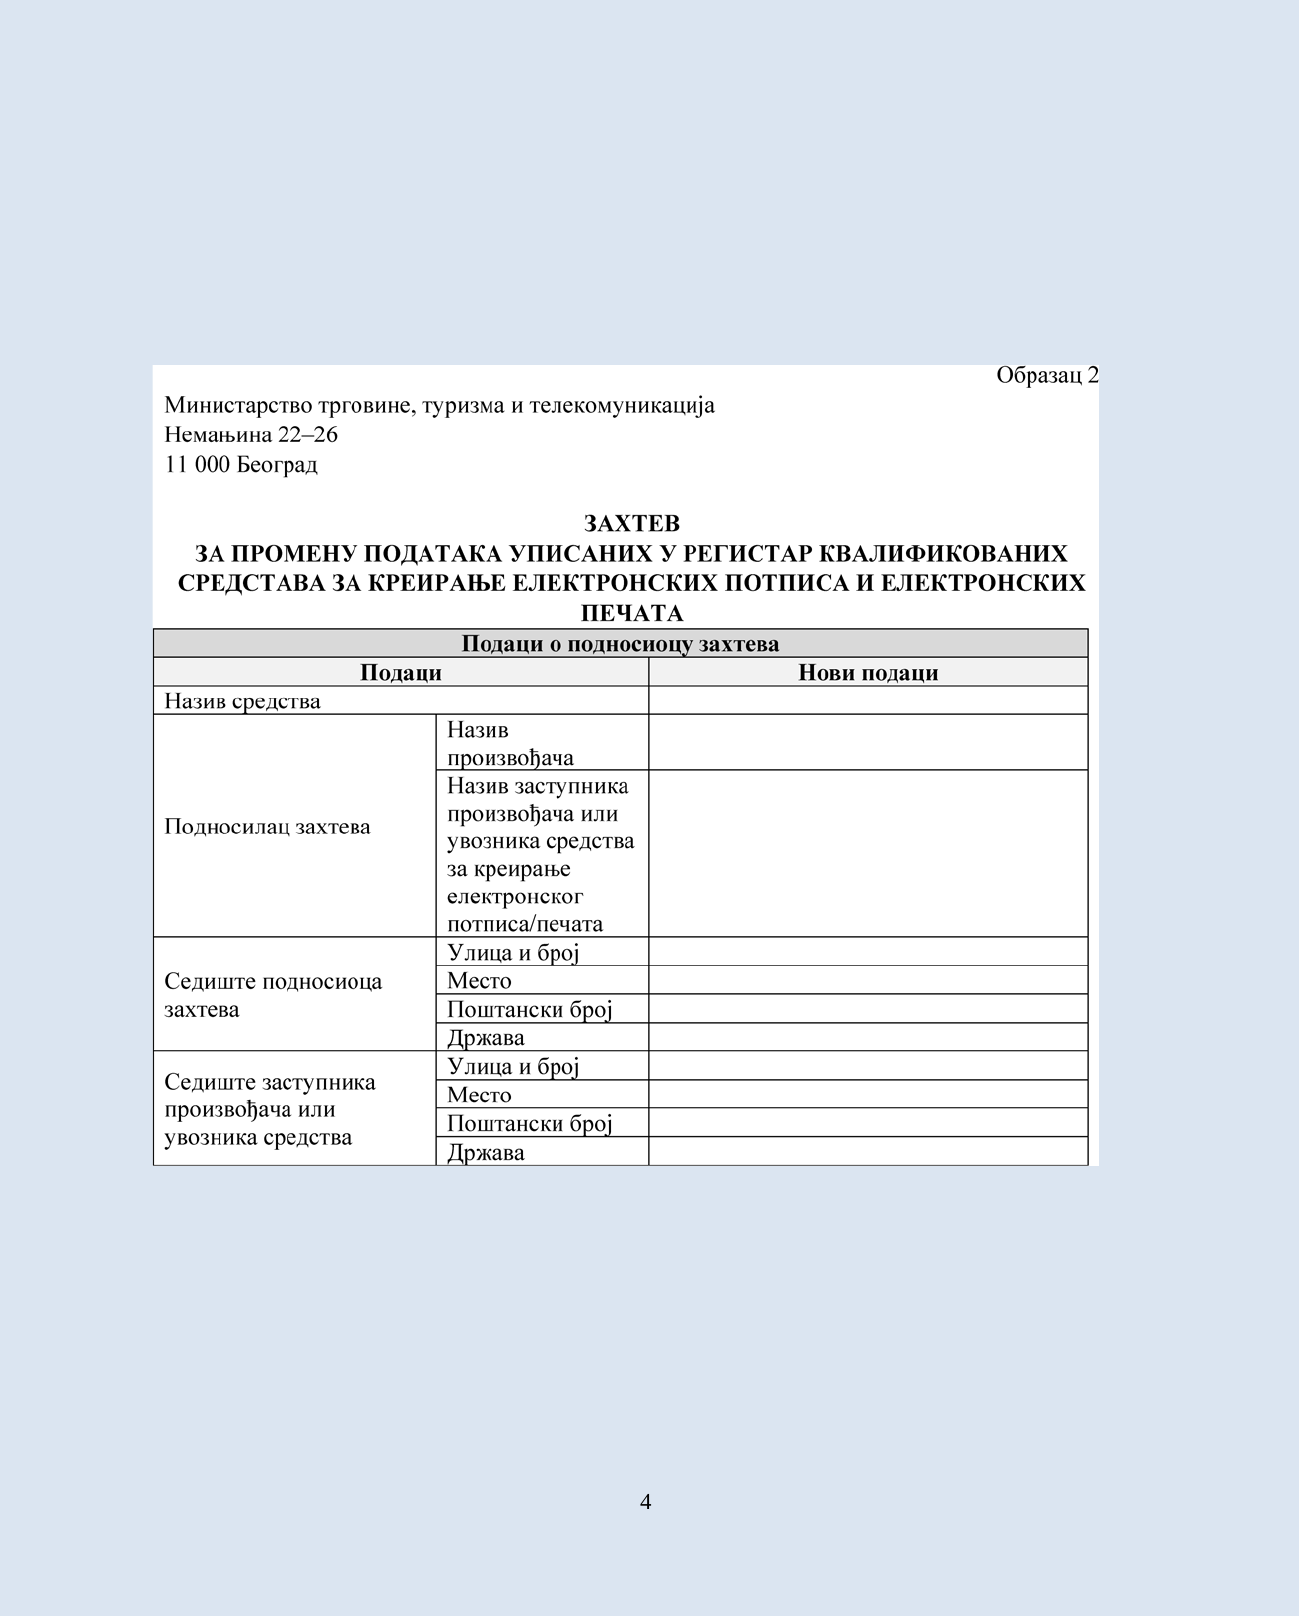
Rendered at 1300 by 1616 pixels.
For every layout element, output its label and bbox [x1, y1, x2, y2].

picture [152, 365, 1099, 1166]
